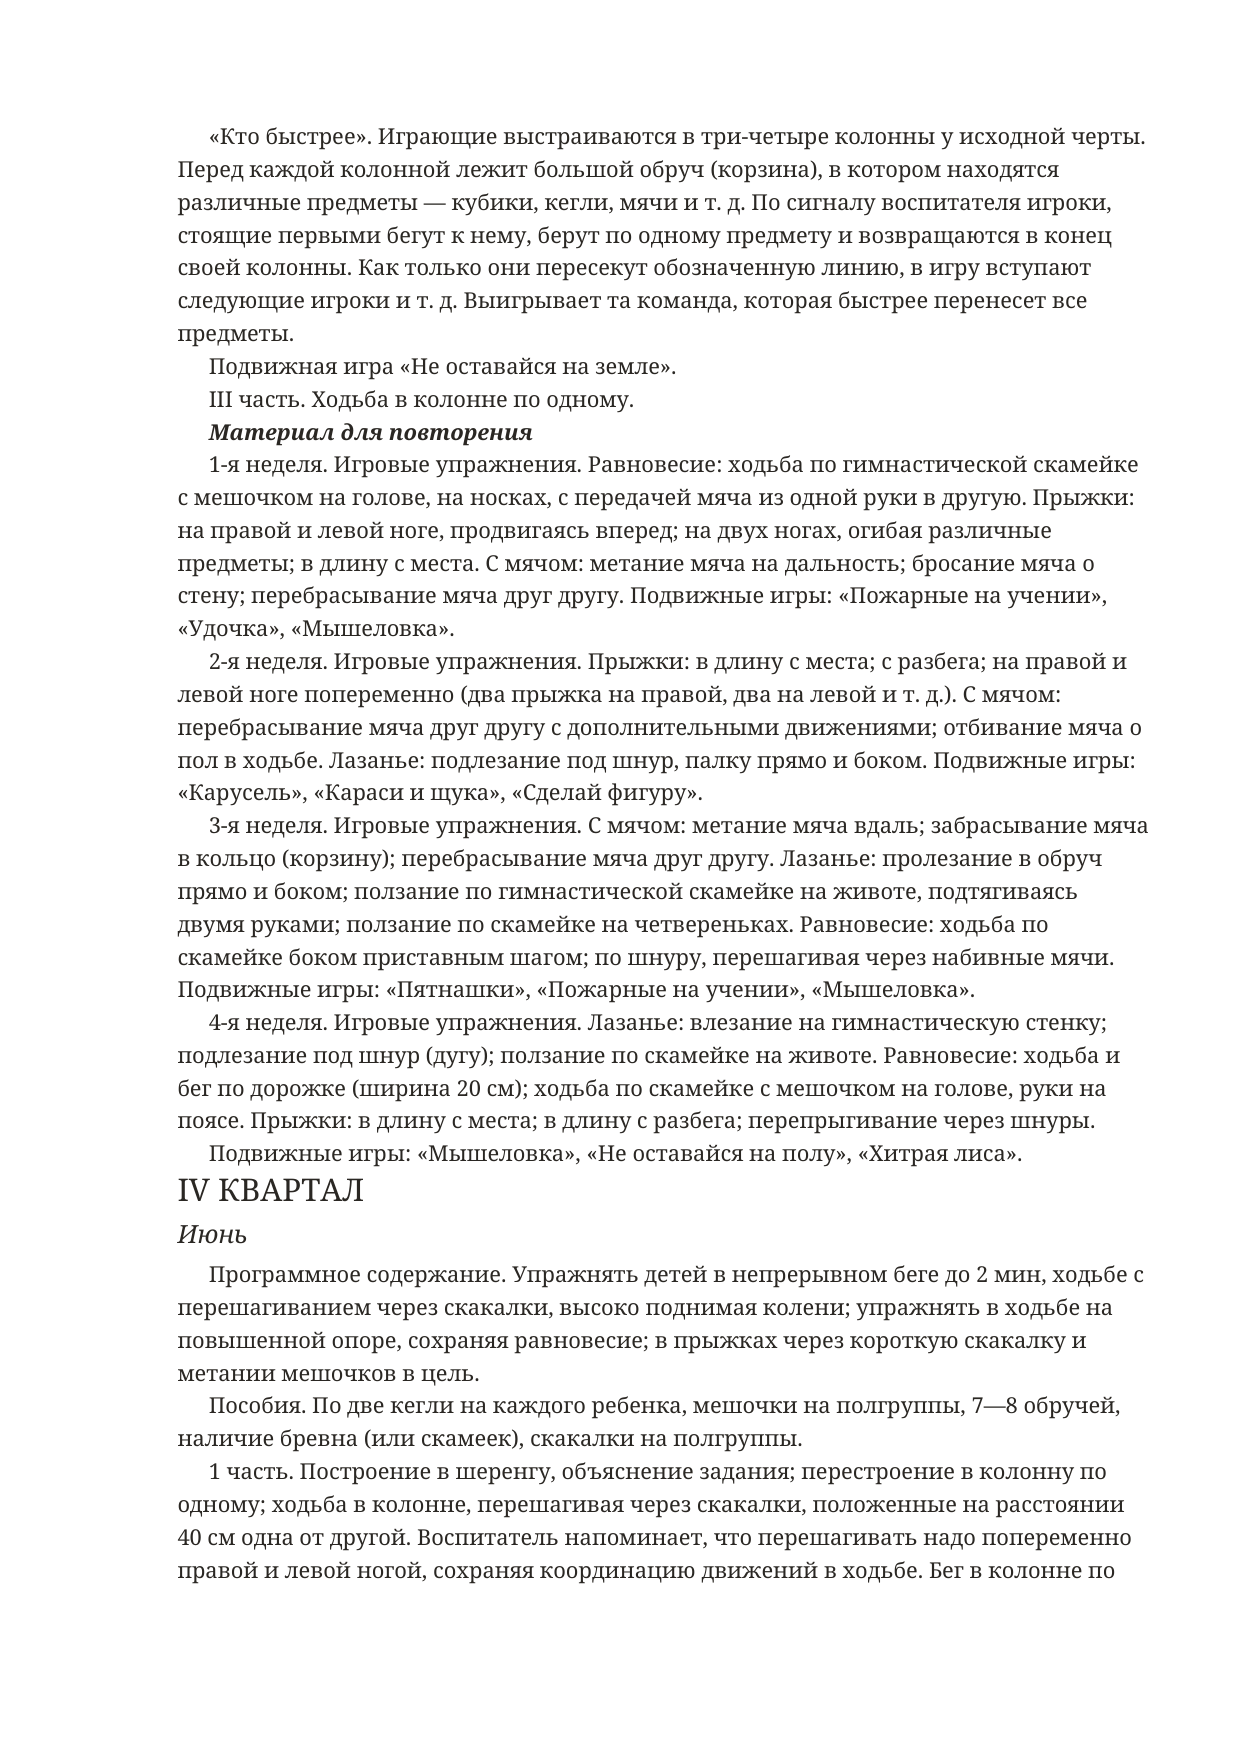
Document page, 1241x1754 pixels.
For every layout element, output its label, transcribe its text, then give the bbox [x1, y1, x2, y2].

subtitle IV КВАРТАЛ [177, 1168, 1152, 1211]
text Подвижная игра «Не оставайся на земле». [177, 348, 1152, 381]
text Программное содержание. Упражнять детей в непрерывном беге до 2 мин, ходьбе с перешагиванием через скакалки, высоко поднимая колени; упражнять в ходьбе на повышенной опоре, сохраняя равновесие; в прыжках через короткую скакалку и метании мешочков в цель. [177, 1256, 1152, 1387]
text 4-я неделя. Игровые упражнения. Лазанье: влезание на гимнастическую стенку; подлезание под шнур (дугу); ползание по скамейке на животе. Равновесие: ходьба и бег по дорожке (ширина 20 см); ходьба по скамейке с мешочком на голове, руки на поясе. Прыжки: в длину с места; в длину с разбега; перепрыгивание через шнуры. [177, 1004, 1152, 1135]
text Подвижные игры: «Мышеловка», «Не оставайся на полу», «Хитрая лиса». [177, 1135, 1152, 1168]
text 3-я неделя. Игровые упражнения. С мячом: метание мяча вдаль; забрасывание мяча в кольцо (корзину); перебрасывание мяча друг другу. Лазанье: пролезание в обруч прямо и боком; ползание по гимнастической скамейке на животе, подтягиваясь двумя руками; ползание по скамейке на четвереньках. Равновесие: ходьба по скамейке боком приставным шагом; по шнуру, перешагивая через набивные мячи. Подвижные игры: «Пятнашки», «Пожарные на учении», «Мышеловка». [177, 807, 1152, 1004]
text Пособия. По две кегли на каждого ребенка, мешочки на полгруппы, 7—8 обручей, наличие бревна (или скамеек), скакалки на полгруппы. [177, 1387, 1152, 1453]
subtitle Июнь [177, 1217, 1152, 1251]
text 2-я неделя. Игровые упражнения. Прыжки: в длину с места; с разбега; на правой и левой ноге попеременно (два прыжка на правой, два на левой и т. д.). С мячом: перебрасывание мяча друг другу с дополнительными движениями; отбивание мяча о пол в ходьбе. Лазанье: подлезание под шнур, палку прямо и боком. Подвижные игры: «Карусель», «Караси и щука», «Сделай фигуру». [177, 643, 1152, 807]
text «Кто быстрее». Играющие выстраиваются в три-четыре колонны у исходной черты. Перед каждой колонной лежит большой обруч (корзина), в котором находятся различные предметы — кубики, кегли, мячи и т. д. По сигналу воспитателя игроки, стоящие первыми бегут к нему, берут по одному предмету и возвращаются в конец своей колонны. Как только они пересекут обозначенную линию, в игру вступают следующие игроки и т. д. Выигрывает та команда, которая быстрее перенесет все предметы. [177, 118, 1152, 348]
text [177, 1453, 1152, 1584]
text Материал для повторения [177, 413, 1152, 446]
text 1-я неделя. Игровые упражнения. Равновесие: ходьба по гимнастической скамейке с мешочком на голове, на носках, с передачей мяча из одной руки в другую. Прыжки: на правой и левой ноге, продвигаясь вперед; на двух ногах, огибая различные предметы; в длину с места. С мячом: метание мяча на дальность; бросание мяча о стену; перебрасывание мяча друг другу. Подвижные игры: «Пожарные на учении», «Удочка», «Мышеловка». [177, 446, 1152, 643]
text III часть. Ходьба в колонне по одному. [177, 381, 1152, 413]
